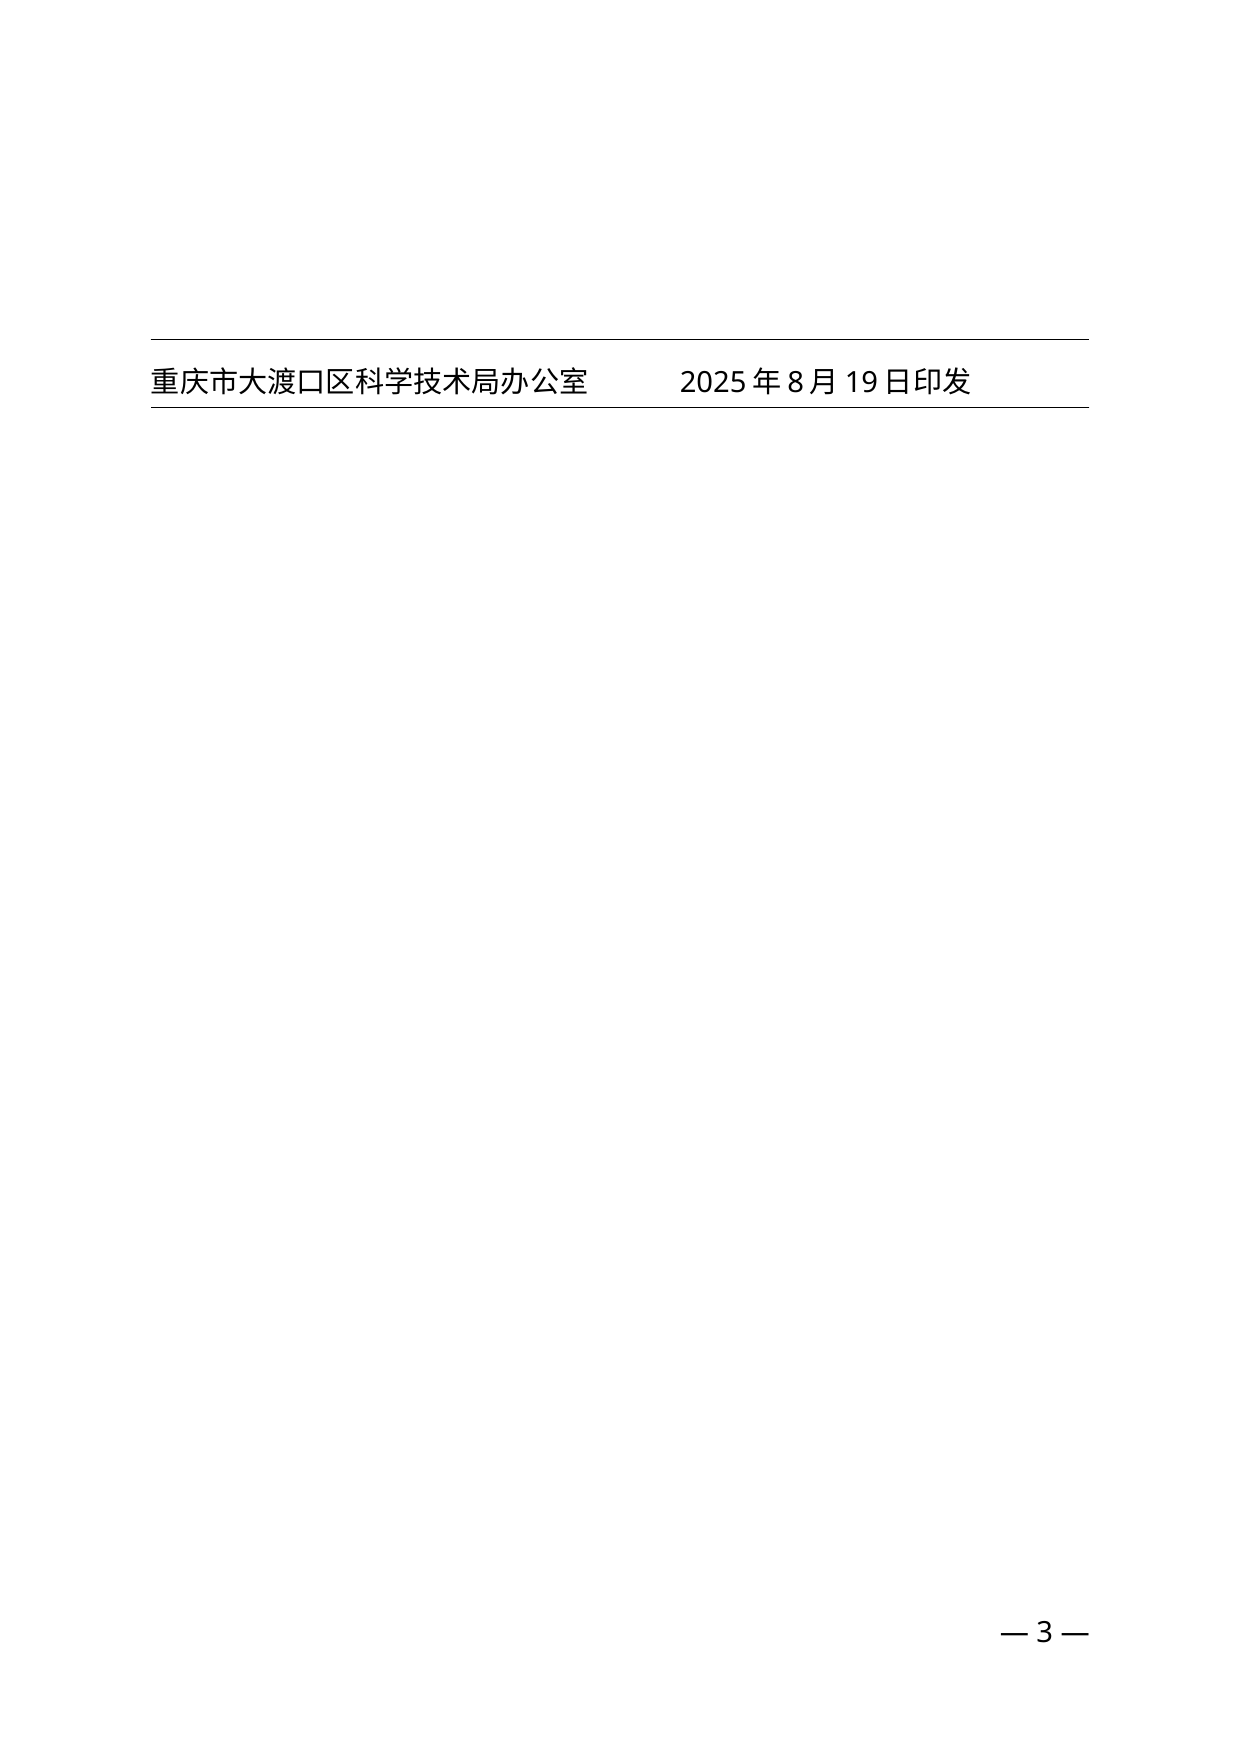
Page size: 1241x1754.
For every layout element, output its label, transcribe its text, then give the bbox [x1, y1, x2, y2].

text 重庆市大渡口区科学技术局办公室 2025年8月19日印发 [151, 340, 1089, 407]
